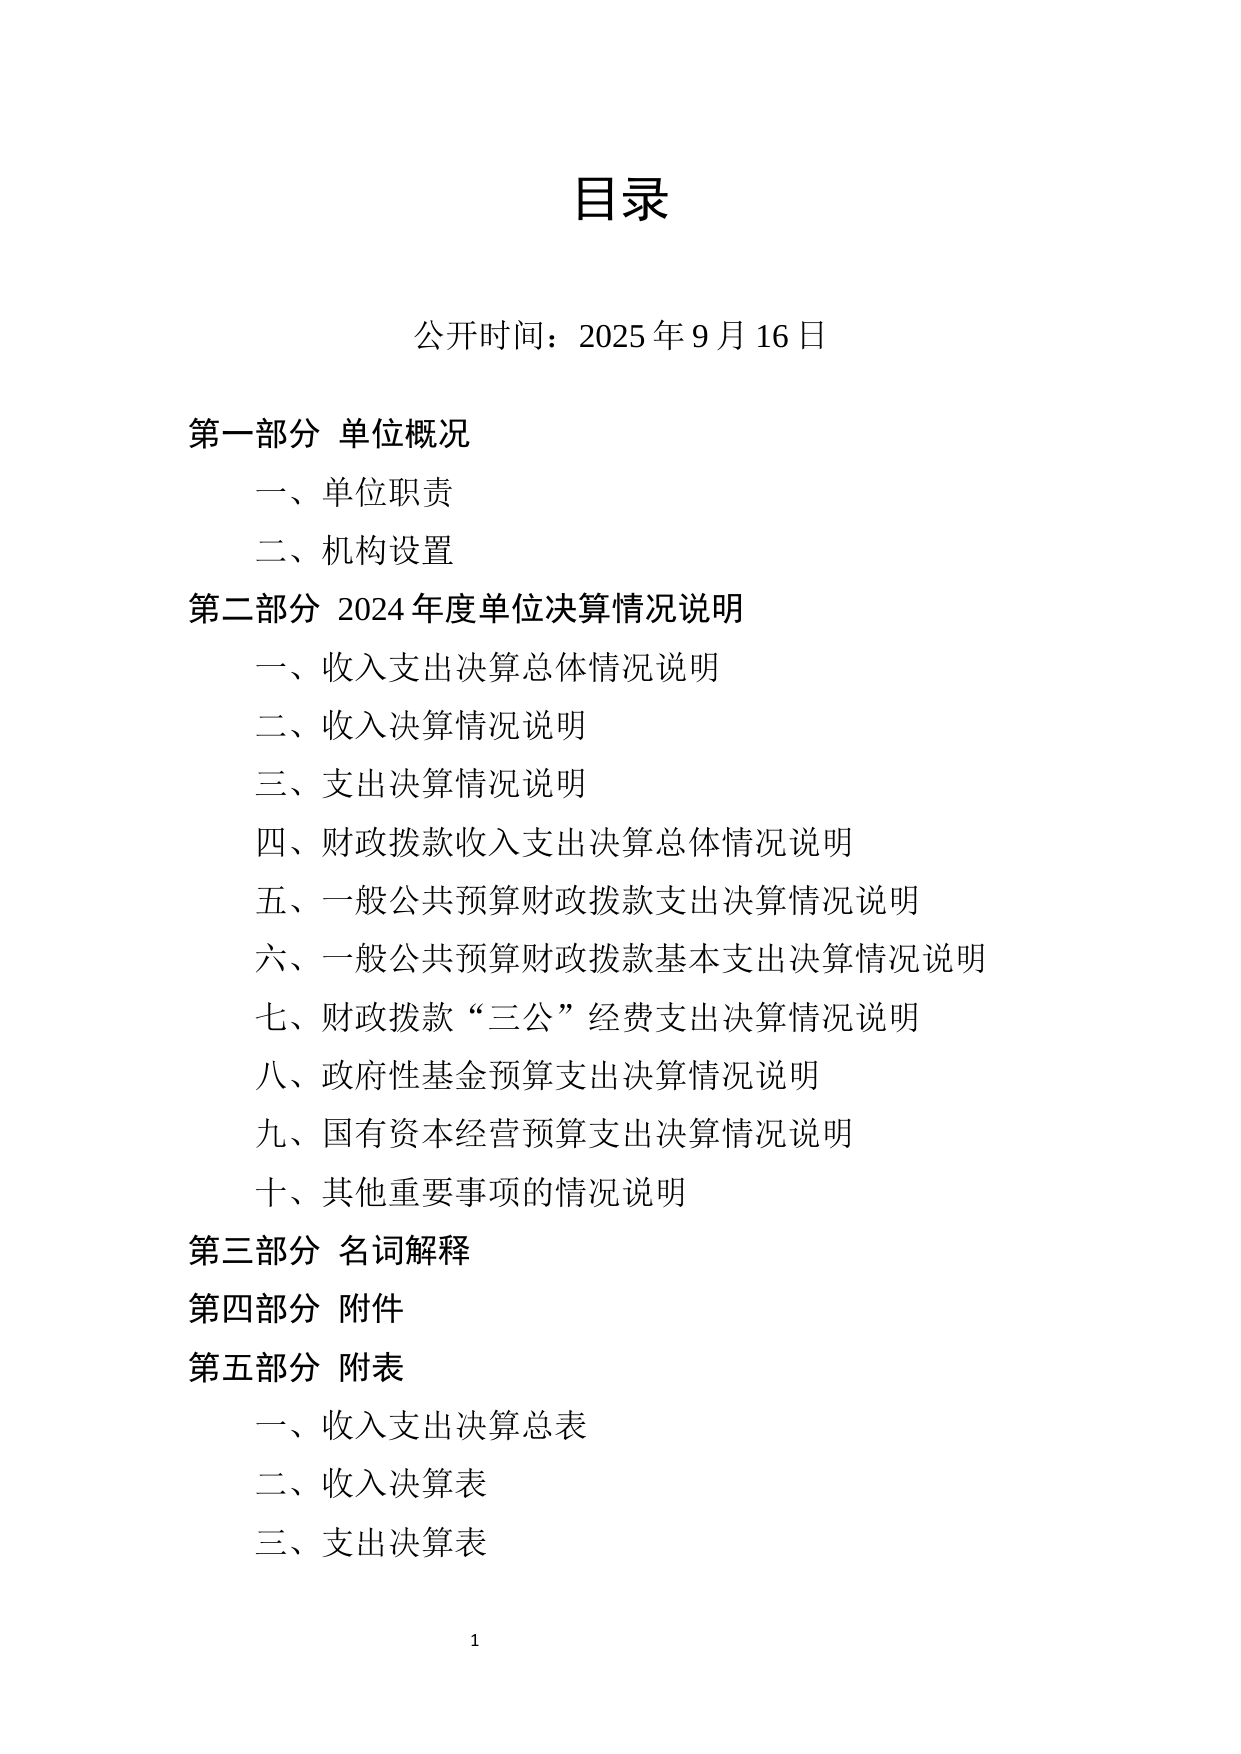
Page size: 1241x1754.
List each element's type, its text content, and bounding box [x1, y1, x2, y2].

text 五、一般公共预算财政拨款支出决算情况说明 [187, 866, 1053, 924]
text 第一部分 单位概况 [187, 399, 1053, 457]
text 二、机构设置 [187, 516, 1053, 574]
text 第二部分 2024年度单位决算情况说明 [187, 574, 1053, 632]
text 十、其他重要事项的情况说明 [187, 1157, 1053, 1216]
text 二、收入决算表 [187, 1449, 1053, 1507]
text 一、收入支出决算总表 [187, 1391, 1053, 1449]
text 一、单位职责 [187, 457, 1053, 516]
text 目录 [187, 162, 1053, 227]
text 第三部分 名词解释 [187, 1216, 1053, 1274]
text 九、国有资本经营预算支出决算情况说明 [187, 1099, 1053, 1157]
text 八、政府性基金预算支出决算情况说明 [187, 1041, 1053, 1099]
text 三、支出决算表 [187, 1507, 1053, 1566]
text 第四部分 附件 [187, 1274, 1053, 1332]
text 七、财政拨款“三公”经费支出决算情况说明 [187, 982, 1053, 1041]
text 第五部分 附表 [187, 1332, 1053, 1391]
text 三、支出决算情况说明 [187, 749, 1053, 807]
text 四、财政拨款收入支出决算总体情况说明 [187, 807, 1053, 866]
text 一、收入支出决算总体情况说明 [187, 632, 1053, 691]
text 二、收入决算情况说明 [187, 691, 1053, 749]
text 公开时间：2025年9月16日 [187, 302, 1053, 367]
text 六、一般公共预算财政拨款基本支出决算情况说明 [187, 924, 1053, 982]
